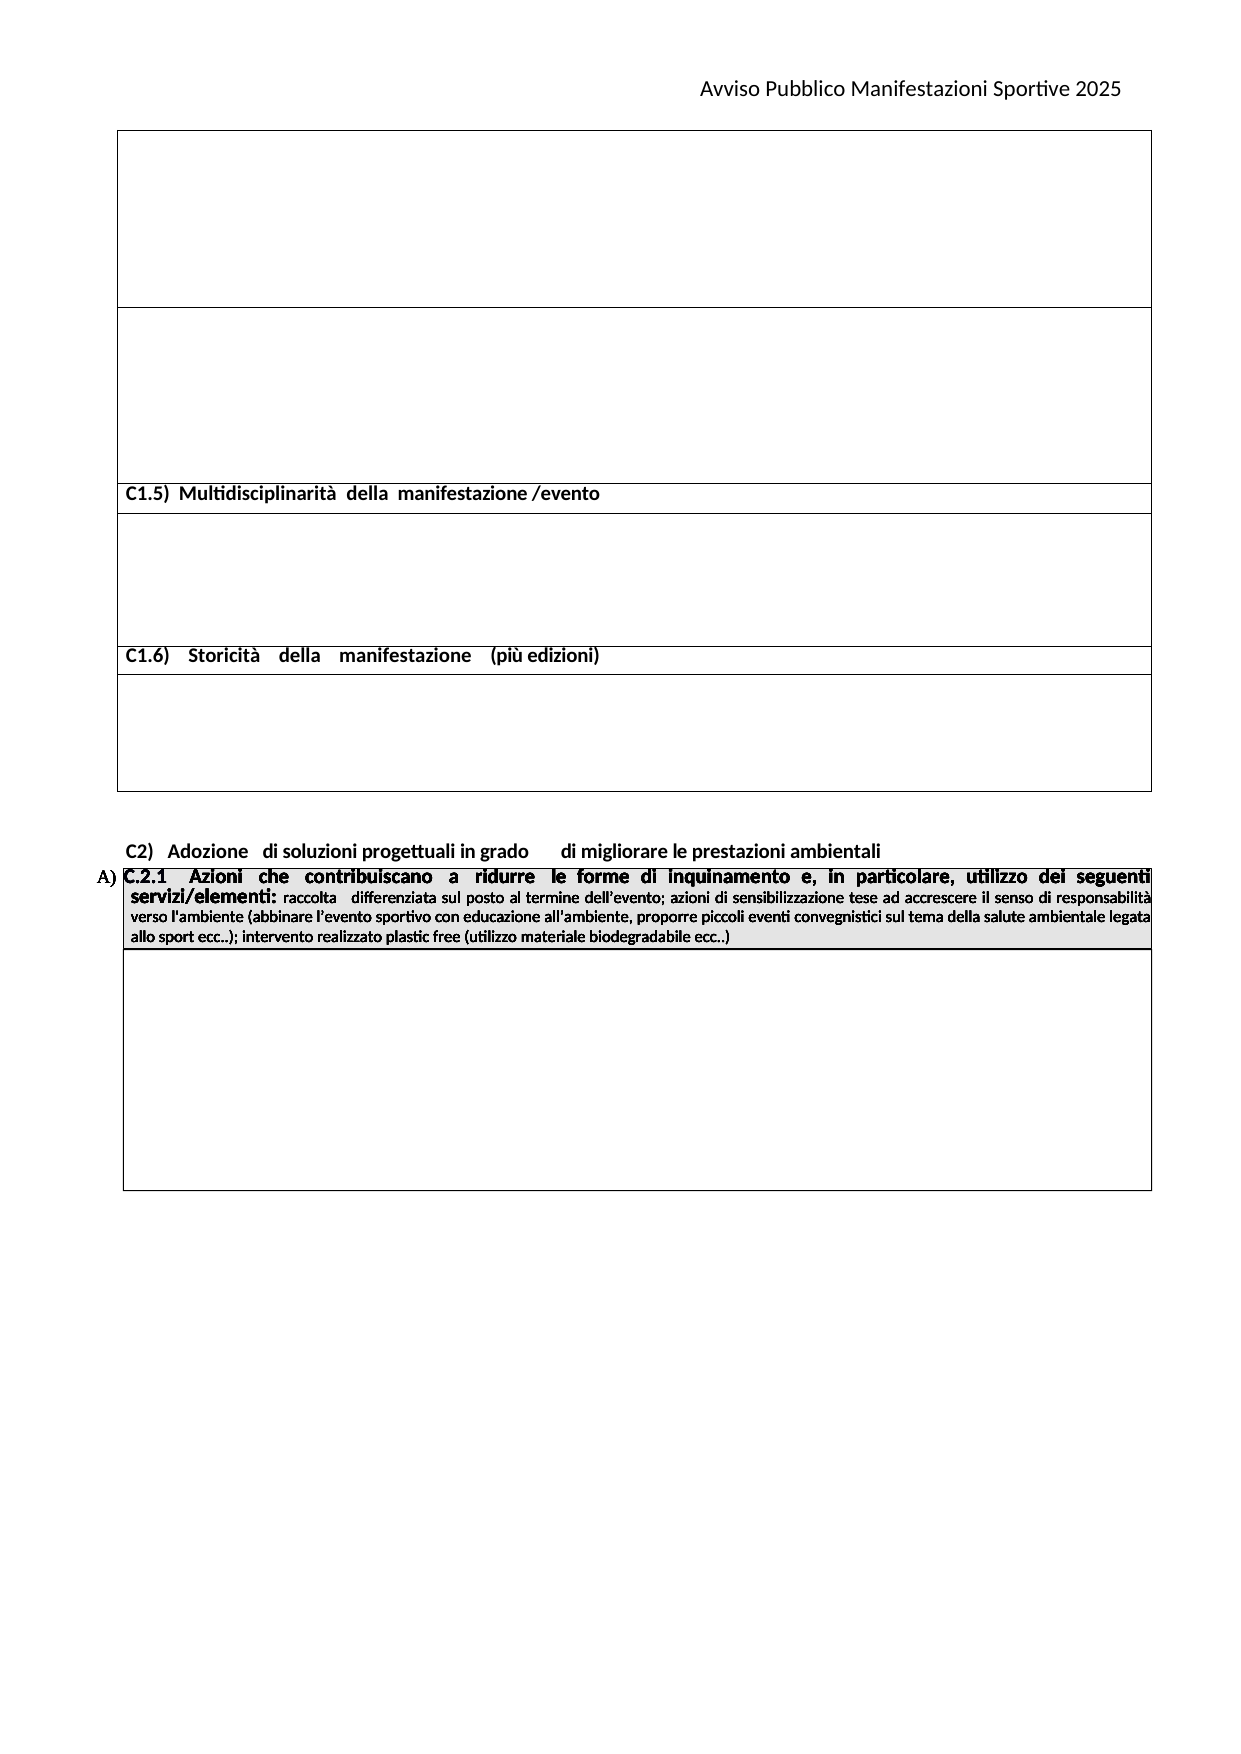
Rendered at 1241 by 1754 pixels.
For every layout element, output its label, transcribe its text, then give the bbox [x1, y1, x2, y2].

table_cell [118, 131, 1151, 307]
table_cell [118, 675, 1151, 791]
list C2) Adozione di soluzioni progettuali in grado di migliorare le prestazioni ambientali [126, 843, 1122, 862]
table_cell C1.5) Multidisciplinarità della manifestazione /evento [118, 484, 1151, 512]
table_cell [118, 308, 1151, 483]
table_cell C1.6) Storicità della manifestazione (più edizioni) [118, 647, 1151, 674]
table_cell [118, 514, 1151, 646]
